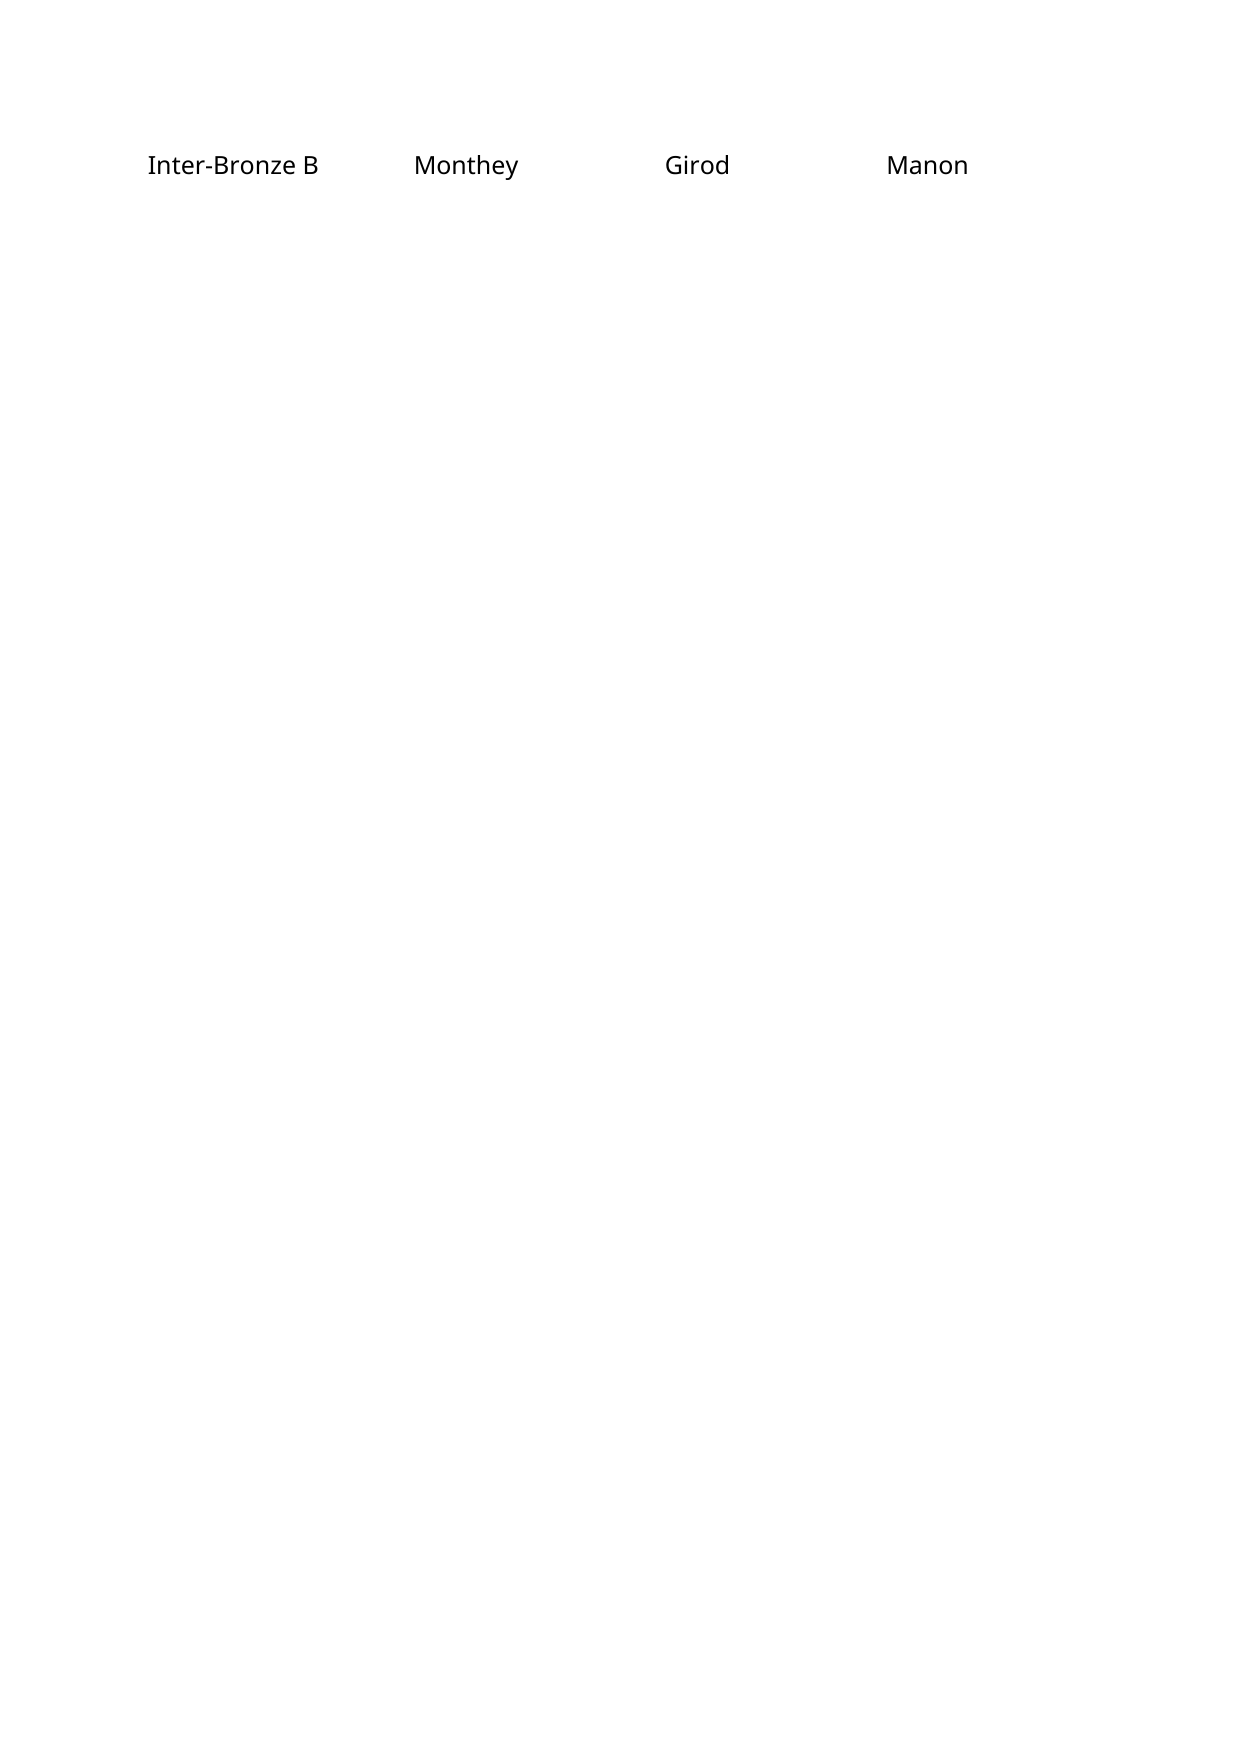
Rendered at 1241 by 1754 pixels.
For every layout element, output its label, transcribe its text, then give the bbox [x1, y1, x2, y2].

text Inter-Bronze B Monthey Girod Manon [148, 148, 1093, 182]
